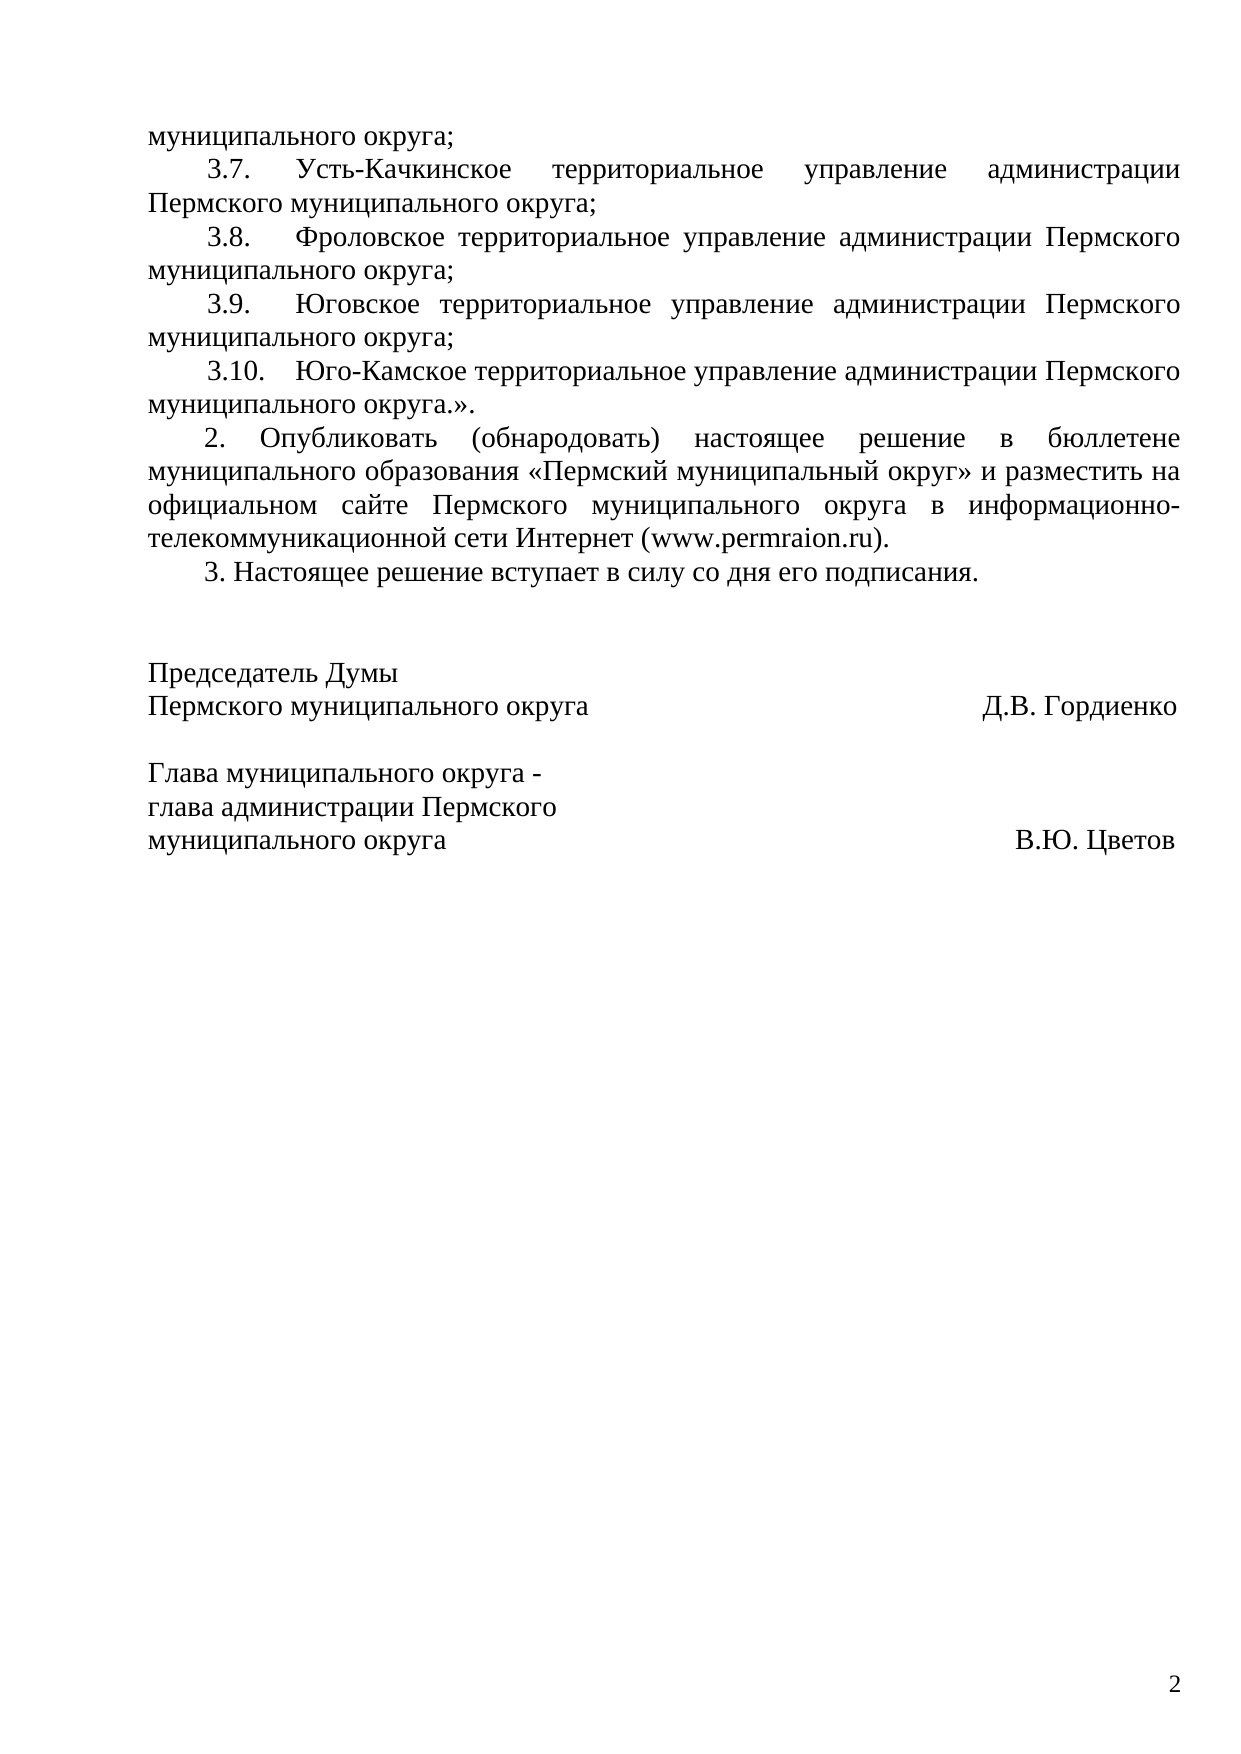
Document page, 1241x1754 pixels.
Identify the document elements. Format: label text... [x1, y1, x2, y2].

text Председатель Думы [148, 655, 1181, 688]
list Юговское территориальное управление администрации Пермского муниципального округа; [148, 286, 1181, 353]
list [148, 118, 1181, 152]
text глава администрации Пермского [148, 789, 1181, 822]
list Усть-Качкинское территориальное управление администрации Пермского муниципального округа; [148, 152, 1181, 219]
text 3. Настоящее решение вступает в силу со дня его подписания. [148, 554, 1181, 588]
text Глава муниципального округа - [148, 755, 1181, 789]
text Пермского муниципального округа Д.В. Гордиенко [148, 688, 1181, 722]
list Фроловское территориальное управление администрации Пермского муниципального округа; [148, 219, 1181, 286]
text 2. Опубликовать (обнародовать) настоящее решение в бюллетене муниципального образования «Пермский муниципальный округ» и разместить на официальном сайте Пермского муниципального округа в информационно-телекоммуникационной сети Интернет (www.permraion.ru). [148, 420, 1181, 554]
text муниципального округа В.Ю. Цветов [148, 822, 1181, 856]
list Юго-Камское территориальное управление администрации Пермского муниципального округа.». [148, 353, 1181, 420]
